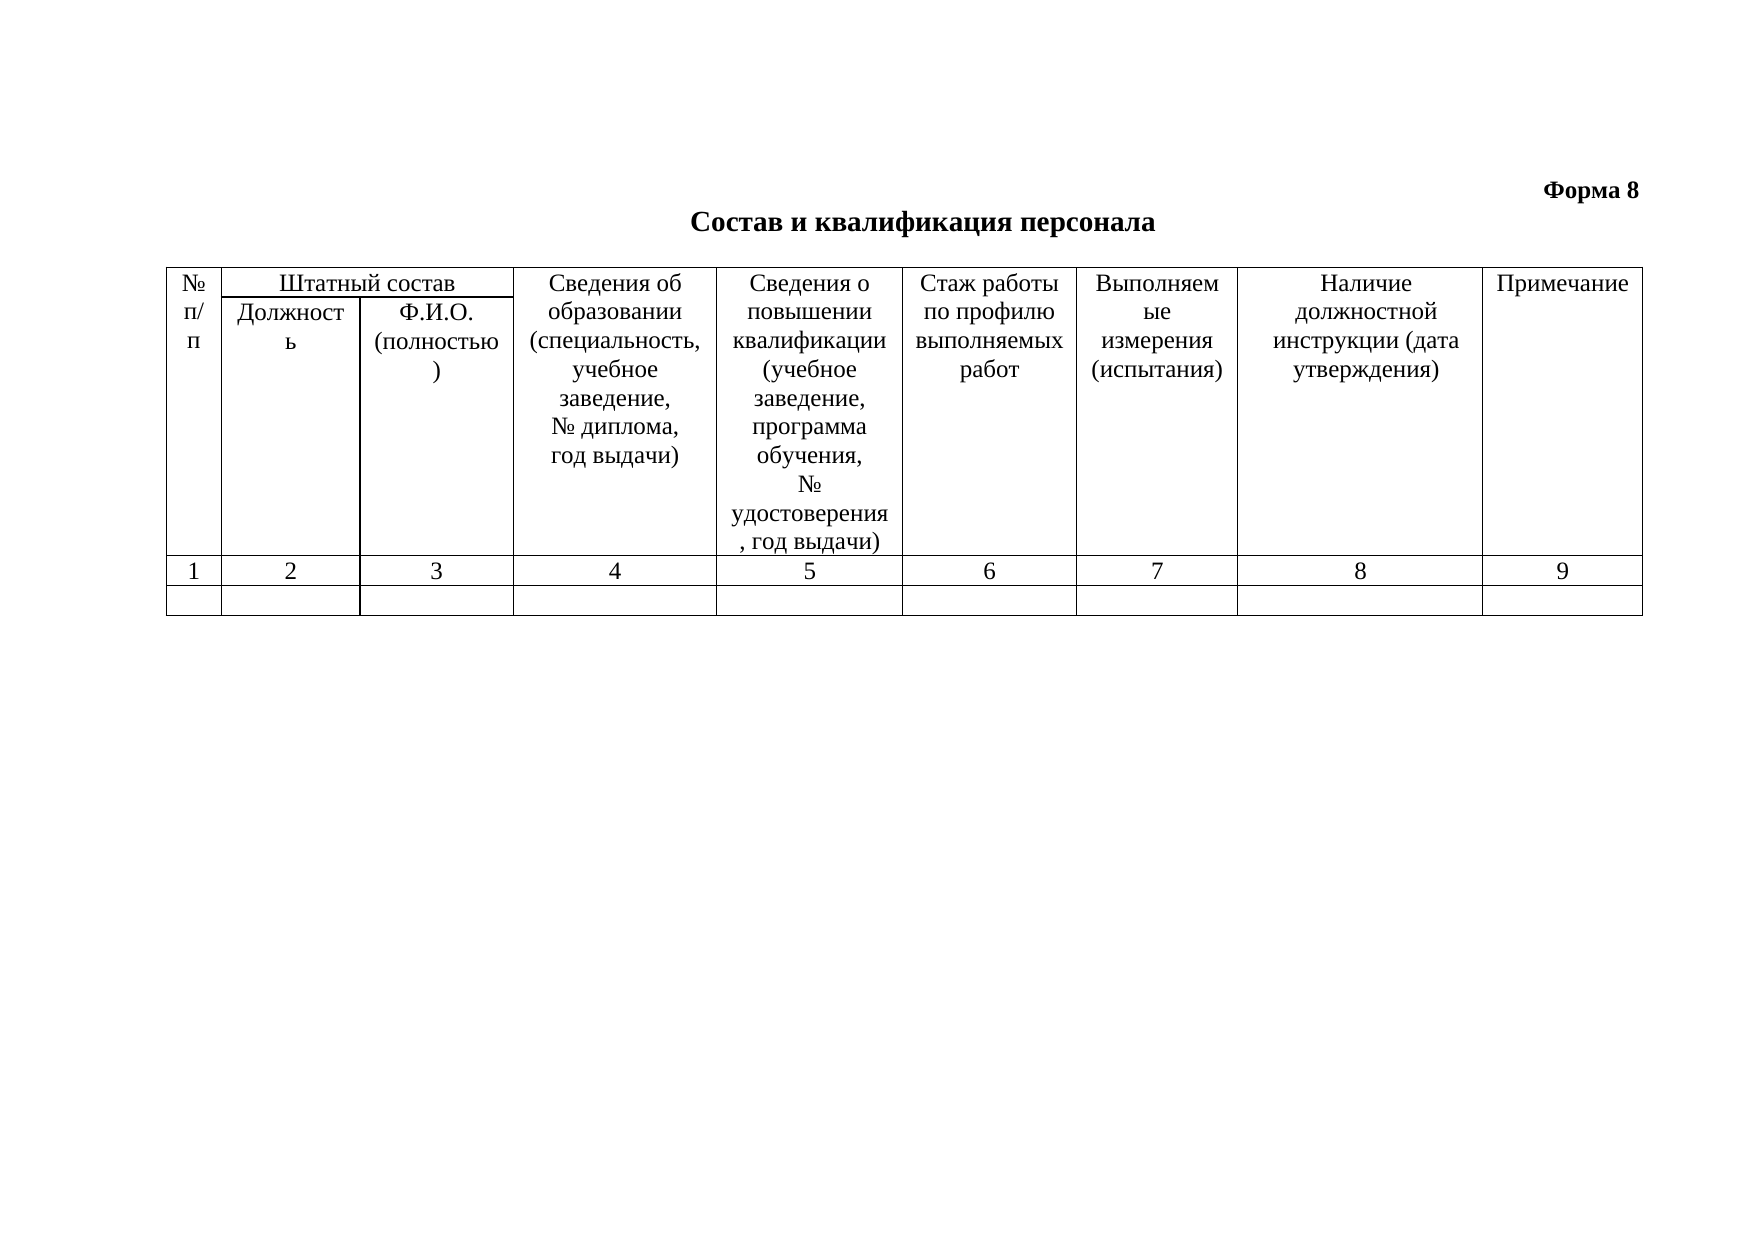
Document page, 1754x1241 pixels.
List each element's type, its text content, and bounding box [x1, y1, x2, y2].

text Состав и квалификация персонала [177, 204, 1668, 238]
table_cell 7 [1077, 556, 1237, 585]
text Форма 8 [177, 176, 1639, 204]
table_cell [361, 586, 513, 615]
table_cell 5 [717, 556, 902, 585]
table_cell [1077, 586, 1237, 615]
table_header Наличие должностной инструкции (дата утверждения) [1238, 268, 1482, 555]
table_cell 8 [1238, 556, 1482, 585]
table_cell [717, 586, 902, 615]
table_cell 3 [361, 556, 513, 585]
table_cell 9 [1483, 556, 1642, 585]
table_header Стаж работы по профилю выполняемых работ [903, 268, 1076, 555]
table_cell Ф.И.О. (полностью) [361, 298, 513, 555]
table_cell [222, 586, 359, 615]
table_cell 6 [903, 556, 1076, 585]
table_cell 4 [514, 556, 716, 585]
table_cell [1238, 586, 1482, 615]
table_header № п/п [167, 268, 221, 555]
table_cell Должность [222, 298, 359, 555]
table_cell [903, 586, 1076, 615]
table_header Штатный состав [222, 268, 513, 296]
table_cell 2 [222, 556, 359, 585]
table_header Выполняемые измерения (испытания) [1077, 268, 1237, 555]
table_cell [167, 586, 221, 615]
table_header Сведения об образовании (специальность, учебное заведение, № диплома, год выдачи) [514, 268, 716, 555]
table_cell [1483, 586, 1642, 615]
table_cell 1 [167, 556, 221, 585]
table_header Примечание [1483, 268, 1642, 555]
table_header Сведения о повышении квалификации (учебное заведение, программа обучения, № удостоверения, год выдачи) [717, 268, 902, 555]
table_cell [514, 586, 716, 615]
